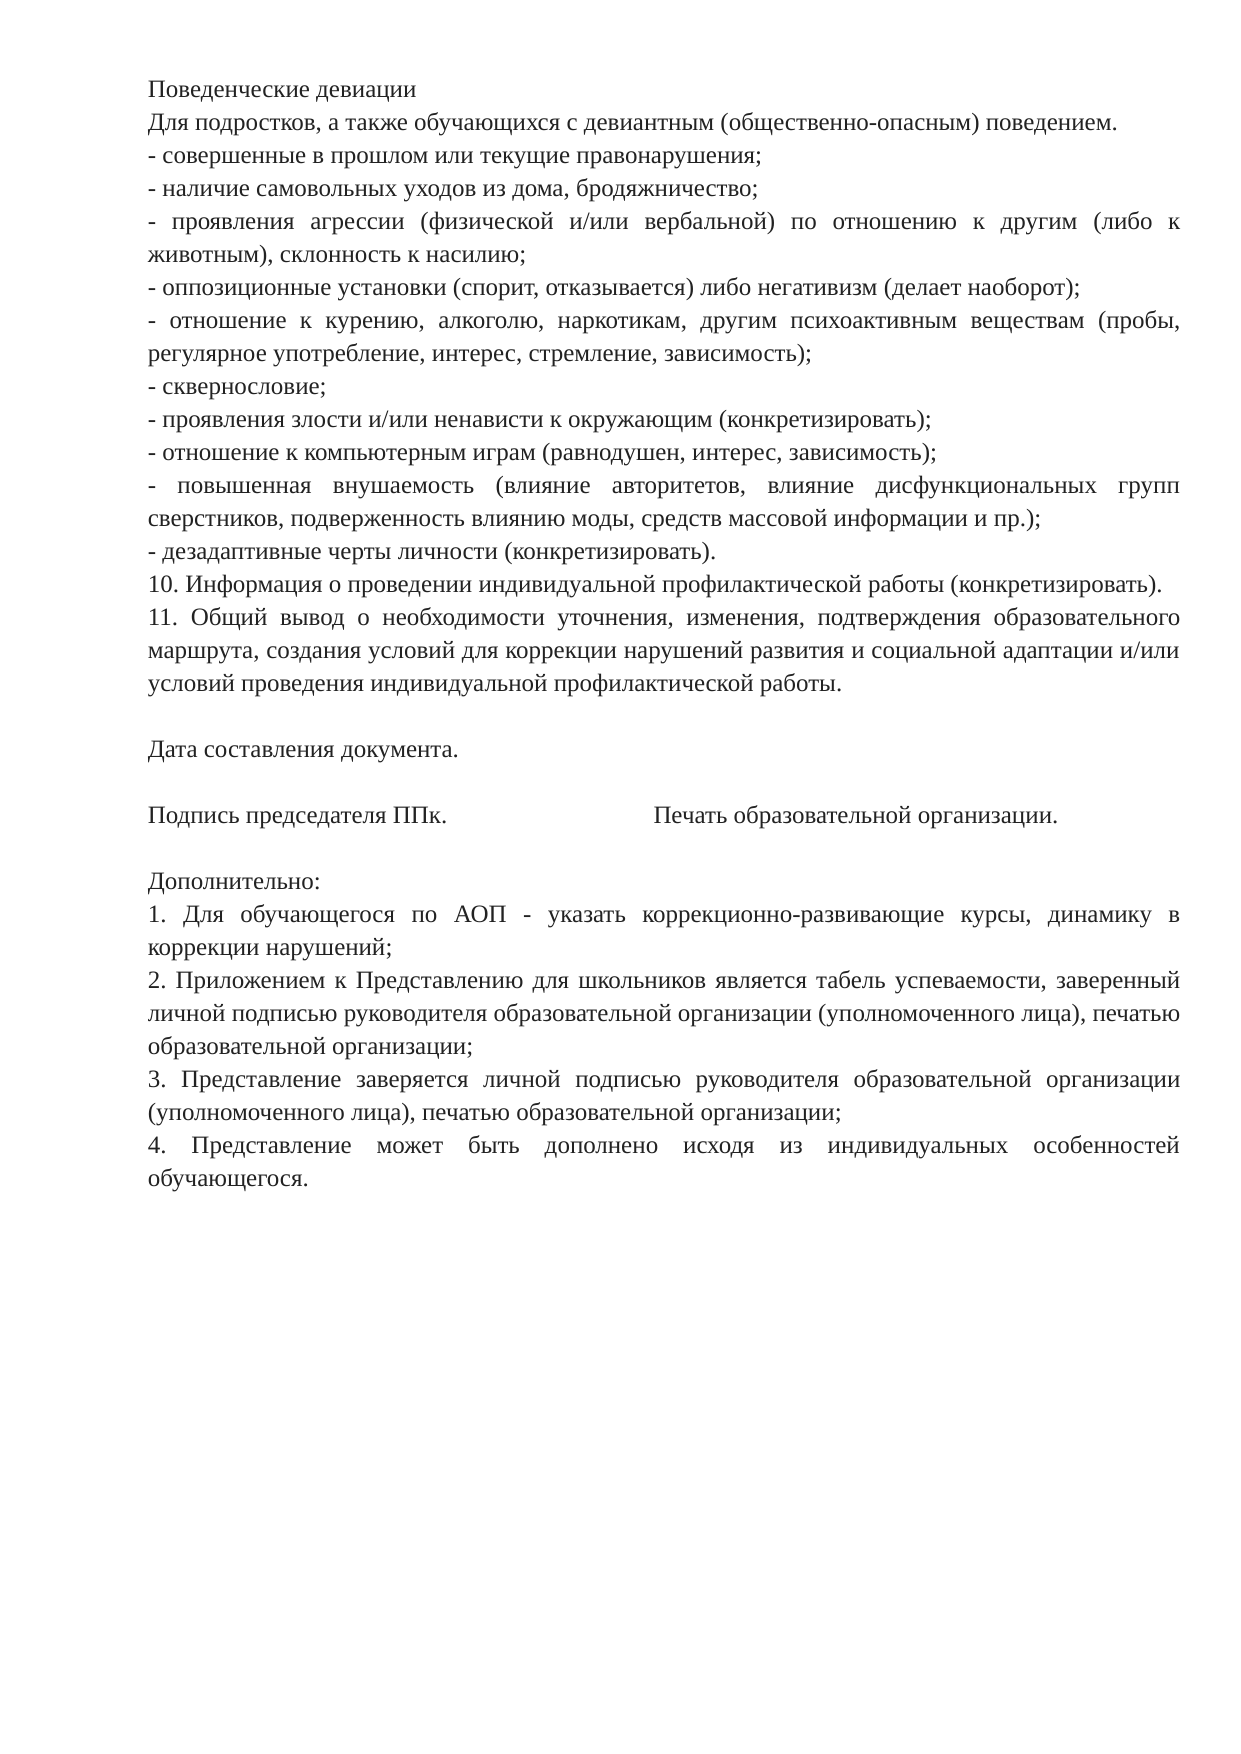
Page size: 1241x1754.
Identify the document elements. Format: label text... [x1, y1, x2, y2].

text Поведенческие девиации [148, 74, 1181, 103]
text - оппозиционные установки (спорит, отказывается) либо негативизм (делает наоборот); [148, 272, 1181, 301]
text 1. Для обучающегося по АОП - указать коррекционно-развивающие курсы, динамику в коррекции нарушений; [148, 899, 1181, 961]
text - проявления агрессии (физической и/или вербальной) по отношению к другим (либо к животным), склонность к насилию; [148, 206, 1181, 268]
text 4. Представление может быть дополнено исходя из индивидуальных особенностей обучающегося. [148, 1131, 1181, 1192]
text Для подростков, а также обучающихся с девиантным (общественно-опасным) поведением. [148, 107, 1181, 136]
text - отношение к компьютерным играм (равнодушен, интерес, зависимость); [148, 437, 1181, 466]
text 11. Общий вывод о необходимости уточнения, изменения, подтверждения образовательного маршрута, создания условий для коррекции нарушений развития и социальной адаптации и/или условий проведения индивидуальной профилактической работы. [148, 602, 1181, 697]
text 10. Информация о проведении индивидуальной профилактической работы (конкретизировать). [148, 569, 1181, 598]
text - проявления злости и/или ненависти к окружающим (конкретизировать); [148, 404, 1181, 433]
text 2. Приложением к Представлению для школьников является табель успеваемости, заверенный личной подписью руководителя образовательной организации (уполномоченного лица), печатью образовательной организации; [148, 965, 1181, 1060]
text Подпись председателя ППк. Печать образовательной организации. [148, 800, 1181, 829]
text - совершенные в прошлом или текущие правонарушения; [148, 140, 1181, 169]
text - дезадаптивные черты личности (конкретизировать). [148, 536, 1181, 565]
text 3. Представление заверяется личной подписью руководителя образовательной организации (уполномоченного лица), печатью образовательной организации; [148, 1064, 1181, 1126]
text - сквернословие; [148, 371, 1181, 400]
text - отношение к курению, алкоголю, наркотикам, другим психоактивным веществам (пробы, регулярное употребление, интерес, стремление, зависимость); [148, 305, 1181, 367]
text - повышенная внушаемость (влияние авторитетов, влияние дисфункциональных групп сверстников, подверженность влиянию моды, средств массовой информации и пр.); [148, 470, 1181, 532]
text - наличие самовольных уходов из дома, бродяжничество; [148, 173, 1181, 202]
text Дополнительно: [148, 866, 1181, 895]
text Дата составления документа. [148, 734, 1181, 763]
